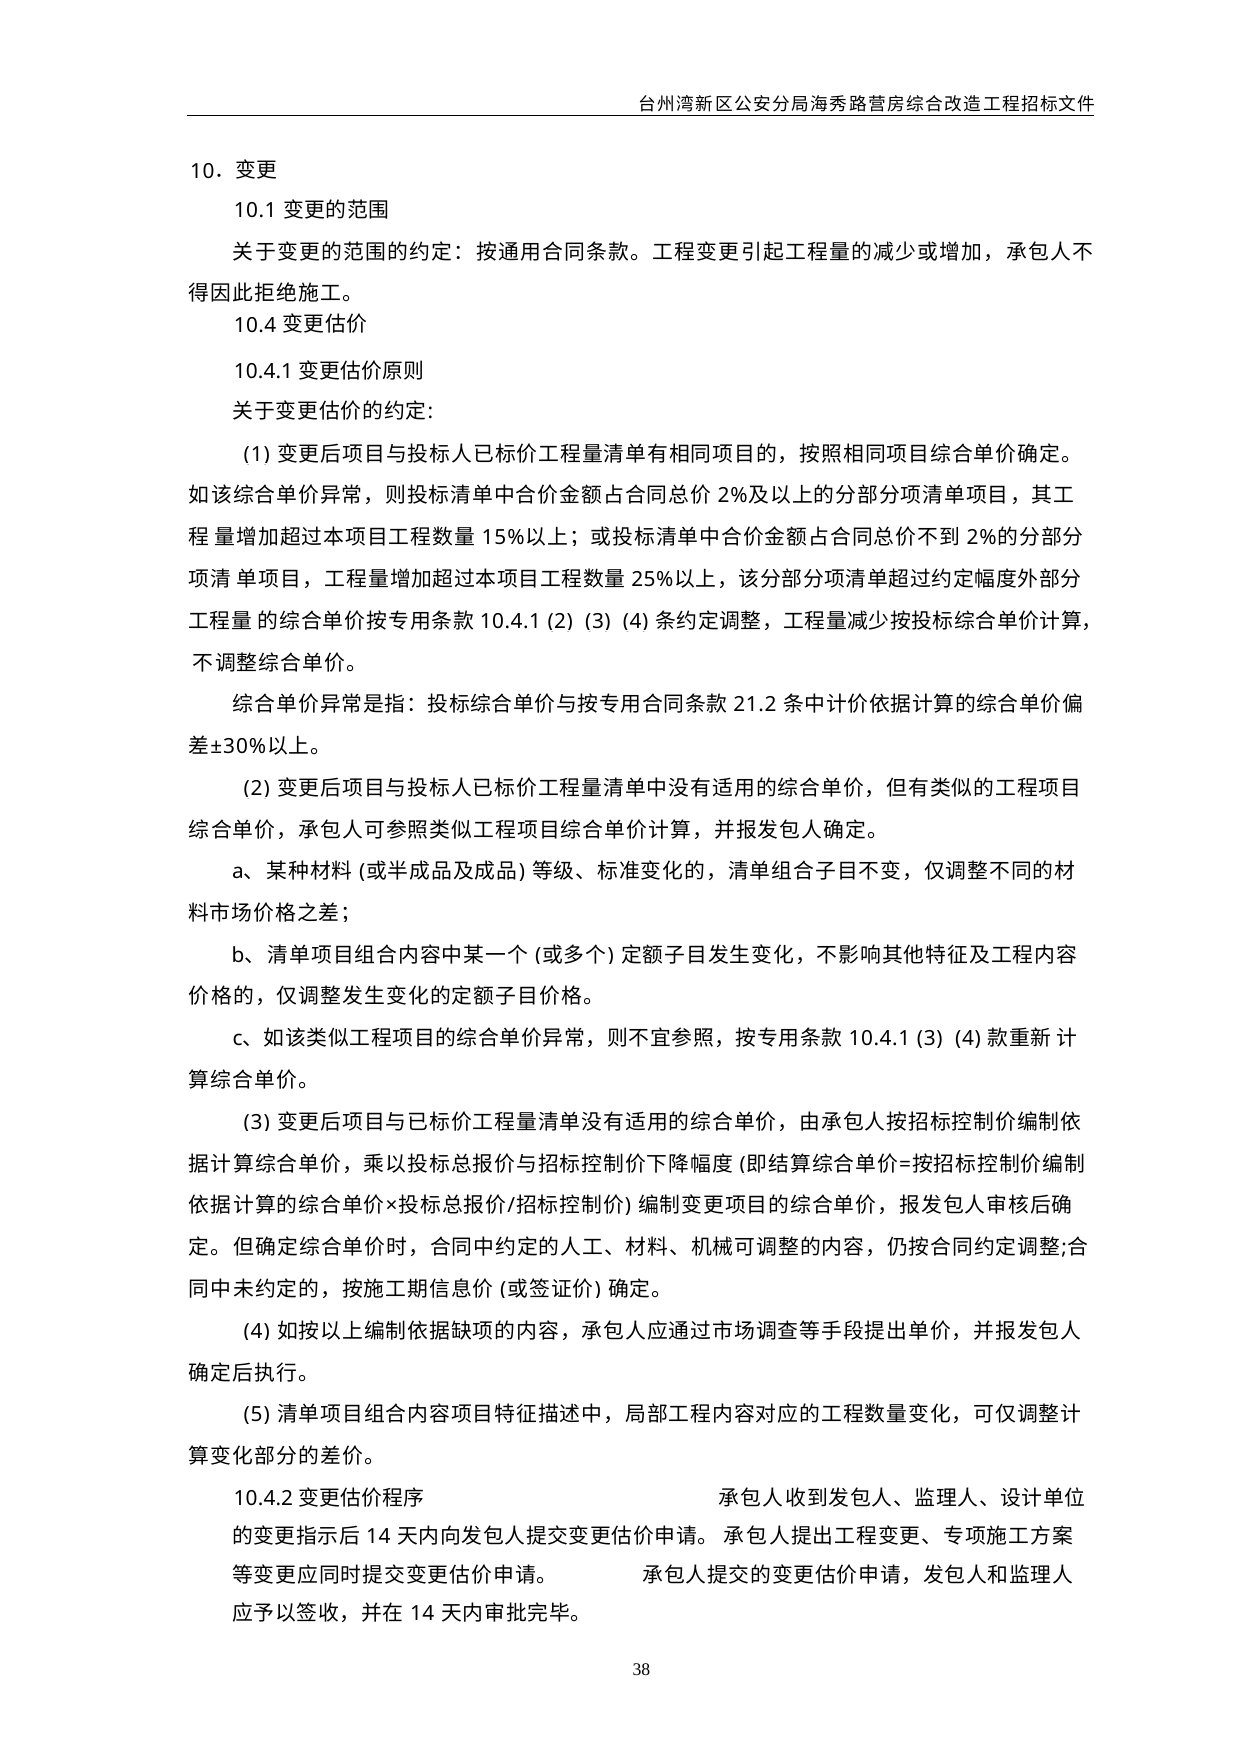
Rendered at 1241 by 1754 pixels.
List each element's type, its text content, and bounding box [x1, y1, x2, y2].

text (4) 如按以上编制依据缺项的内容，承包人应通过市场调查等手段提出单价，并报发包人 确定后执行。 [188, 1314, 1094, 1386]
text a、某种材料 (或半成品及成品) 等级、标准变化的，清单组合子目不变，仅调整不同的材 料市场价格之差； [188, 854, 1094, 927]
text (5) 清单项目组合内容项目特征描述中，局部工程内容对应的工程数量变化，可仅调整计 算变化部分的差价。 [188, 1398, 1094, 1469]
text 10.4 变更估价 [233, 318, 1095, 356]
text (1) 变更后项目与投标人已标价工程量清单有相同项目的，按照相同项目综合单价确定。 如该综合单价异常，则投标清单中合价金额占合同总价 2%及以上的分部分项清单项目，其工程 量增加超过本项目工程数量 15%以上；或投标清单中合价金额占合同总价不到 2%的分部分项清 单项目，工程量增加超过本项目工程数量 25%以上，该分部分项清单超过约定幅度外部分工程量 的综合单价按专用条款 10.4.1 (2) (3) (4) 条约定调整，工程量减少按投标综合单价计算， 不调整综合单价。 [188, 437, 1094, 676]
text 关于变更估价的约定: [232, 396, 1095, 425]
text b、清单项目组合内容中某一个 (或多个) 定额子目发生变化，不影响其他特征及工程内容 价格的，仅调整发生变化的定额子目价格。 [188, 938, 1095, 1010]
text 10.4.1 变更估价原则 [233, 356, 1095, 384]
text c、如该类似工程项目的综合单价异常，则不宜参照，按专用条款 10.4.1 (3) (4) 款重新 计算综合单价。 [188, 1022, 1095, 1093]
text 10．变更 [190, 157, 1095, 185]
text 10.1 变更的范围 [233, 194, 1095, 223]
text 综合单价异常是指：投标综合单价与按专用合同条款 21.2 条中计价依据计算的综合单价偏 差±30%以上。 [188, 687, 1094, 759]
text 10.4.2 变更估价程序 承包人收到发包人、监理人、设计单位的变更指示后 14 天内向发包人提交变更估价申请。 承包人提出工程变更、专项施工方案等变更应同时提交变更估价申请。 承包人提交的变更估价申请，发包人和监理人应予以签收，并在 14 天内审批完毕。 [232, 1481, 1094, 1627]
text (3) 变更后项目与已标价工程量清单没有适用的综合单价，由承包人按招标控制价编制依 据计算综合单价，乘以投标总报价与招标控制价下降幅度 (即结算综合单价=按招标控制价编制 依据计算的综合单价×投标总报价/招标控制价) 编制变更项目的综合单价，报发包人审核后确 定。但确定综合单价时，合同中约定的人工、材料、机械可调整的内容，仍按合同约定调整;合 同中未约定的，按施工期信息价 (或签证价) 确定。 [188, 1105, 1094, 1303]
text (2) 变更后项目与投标人已标价工程量清单中没有适用的综合单价，但有类似的工程项目 综合单价，承包人可参照类似工程项目综合单价计算，并报发包人确定。 [188, 771, 1094, 843]
text 关于变更的范围的约定：按通用合同条款。工程变更引起工程量的减少或增加，承包人不 得因此拒绝施工。 [188, 235, 1094, 307]
